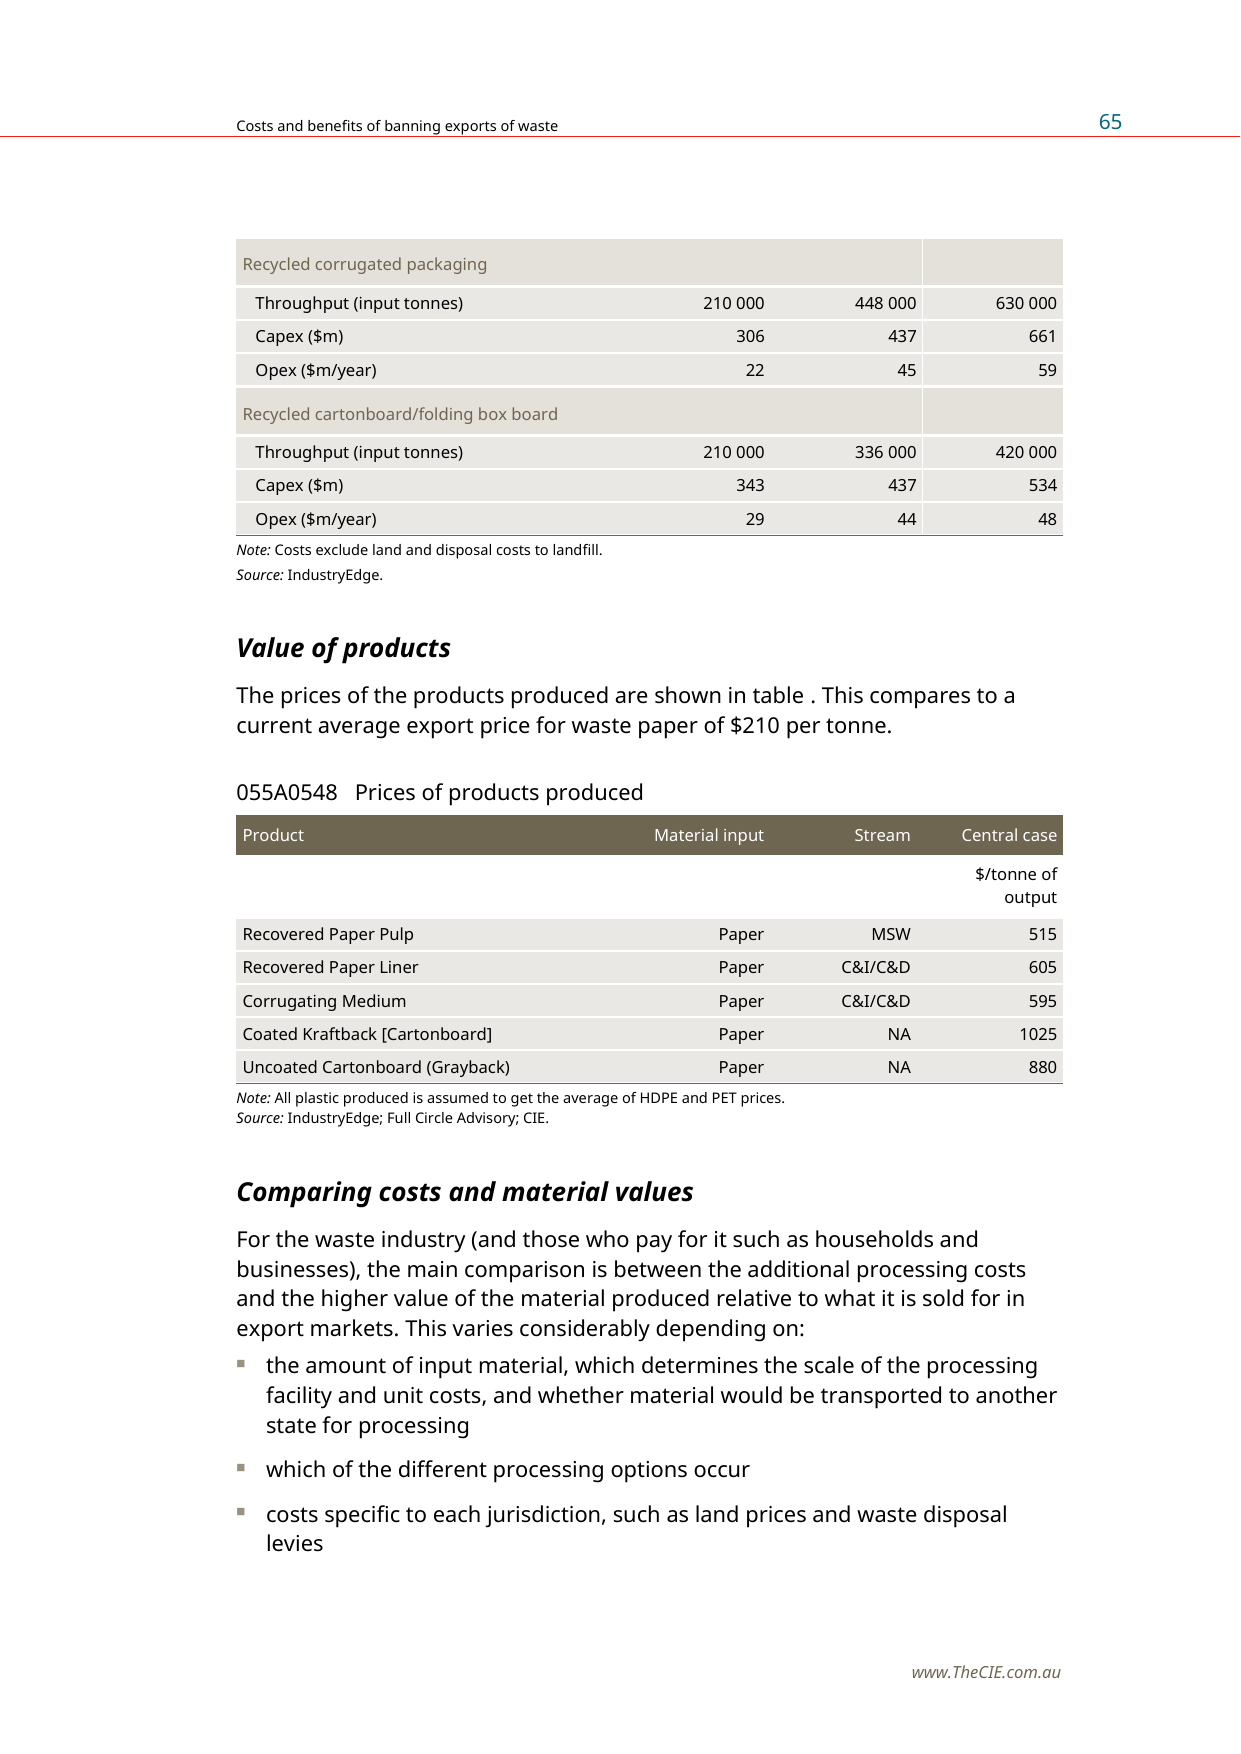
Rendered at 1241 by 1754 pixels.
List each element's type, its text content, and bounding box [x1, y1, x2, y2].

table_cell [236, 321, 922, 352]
text Note: All plastic produced is assumed to get the average of HDPE and PET prices. Source: IndustryEdge; Full Circle Advisory; CIE. [236, 1088, 1063, 1128]
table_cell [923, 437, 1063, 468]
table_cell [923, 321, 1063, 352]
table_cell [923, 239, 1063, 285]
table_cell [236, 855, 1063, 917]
text The prices of the products produced are shown in table 5.2. This compares to a current average export price for waste paper of $210 per tonne. [236, 680, 1063, 740]
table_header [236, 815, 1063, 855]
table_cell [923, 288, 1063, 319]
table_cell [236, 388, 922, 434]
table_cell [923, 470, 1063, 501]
subtitle Value of products [236, 630, 1063, 666]
text Note: Costs exclude land and disposal costs to landfill. [236, 540, 1063, 560]
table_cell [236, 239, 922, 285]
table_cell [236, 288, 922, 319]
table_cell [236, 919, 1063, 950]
text For the waste industry (and those who pay for it such as households and businesses), the main comparison is between the additional processing costs and the higher value of the material produced relative to what it is sold for in export markets. This varies considerably depending on: [236, 1224, 1063, 1343]
text 5.2 Prices of products produced [236, 777, 1063, 807]
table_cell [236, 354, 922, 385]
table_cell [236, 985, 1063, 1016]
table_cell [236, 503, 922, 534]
text Source: IndustryEdge. [236, 564, 1063, 584]
list the amount of input material, which determines the scale of the processing facility and unit costs, and whether material would be transported to another state for processing [236, 1350, 1063, 1440]
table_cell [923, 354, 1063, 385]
list which of the different processing options occur [236, 1454, 1063, 1484]
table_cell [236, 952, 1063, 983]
subtitle Comparing costs and material values [236, 1174, 1063, 1209]
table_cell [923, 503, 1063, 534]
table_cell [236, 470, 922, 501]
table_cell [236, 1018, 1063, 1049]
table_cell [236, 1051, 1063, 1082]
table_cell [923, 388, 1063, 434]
list costs specific to each jurisdiction, such as land prices and waste disposal levies [236, 1499, 1063, 1558]
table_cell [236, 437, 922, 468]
